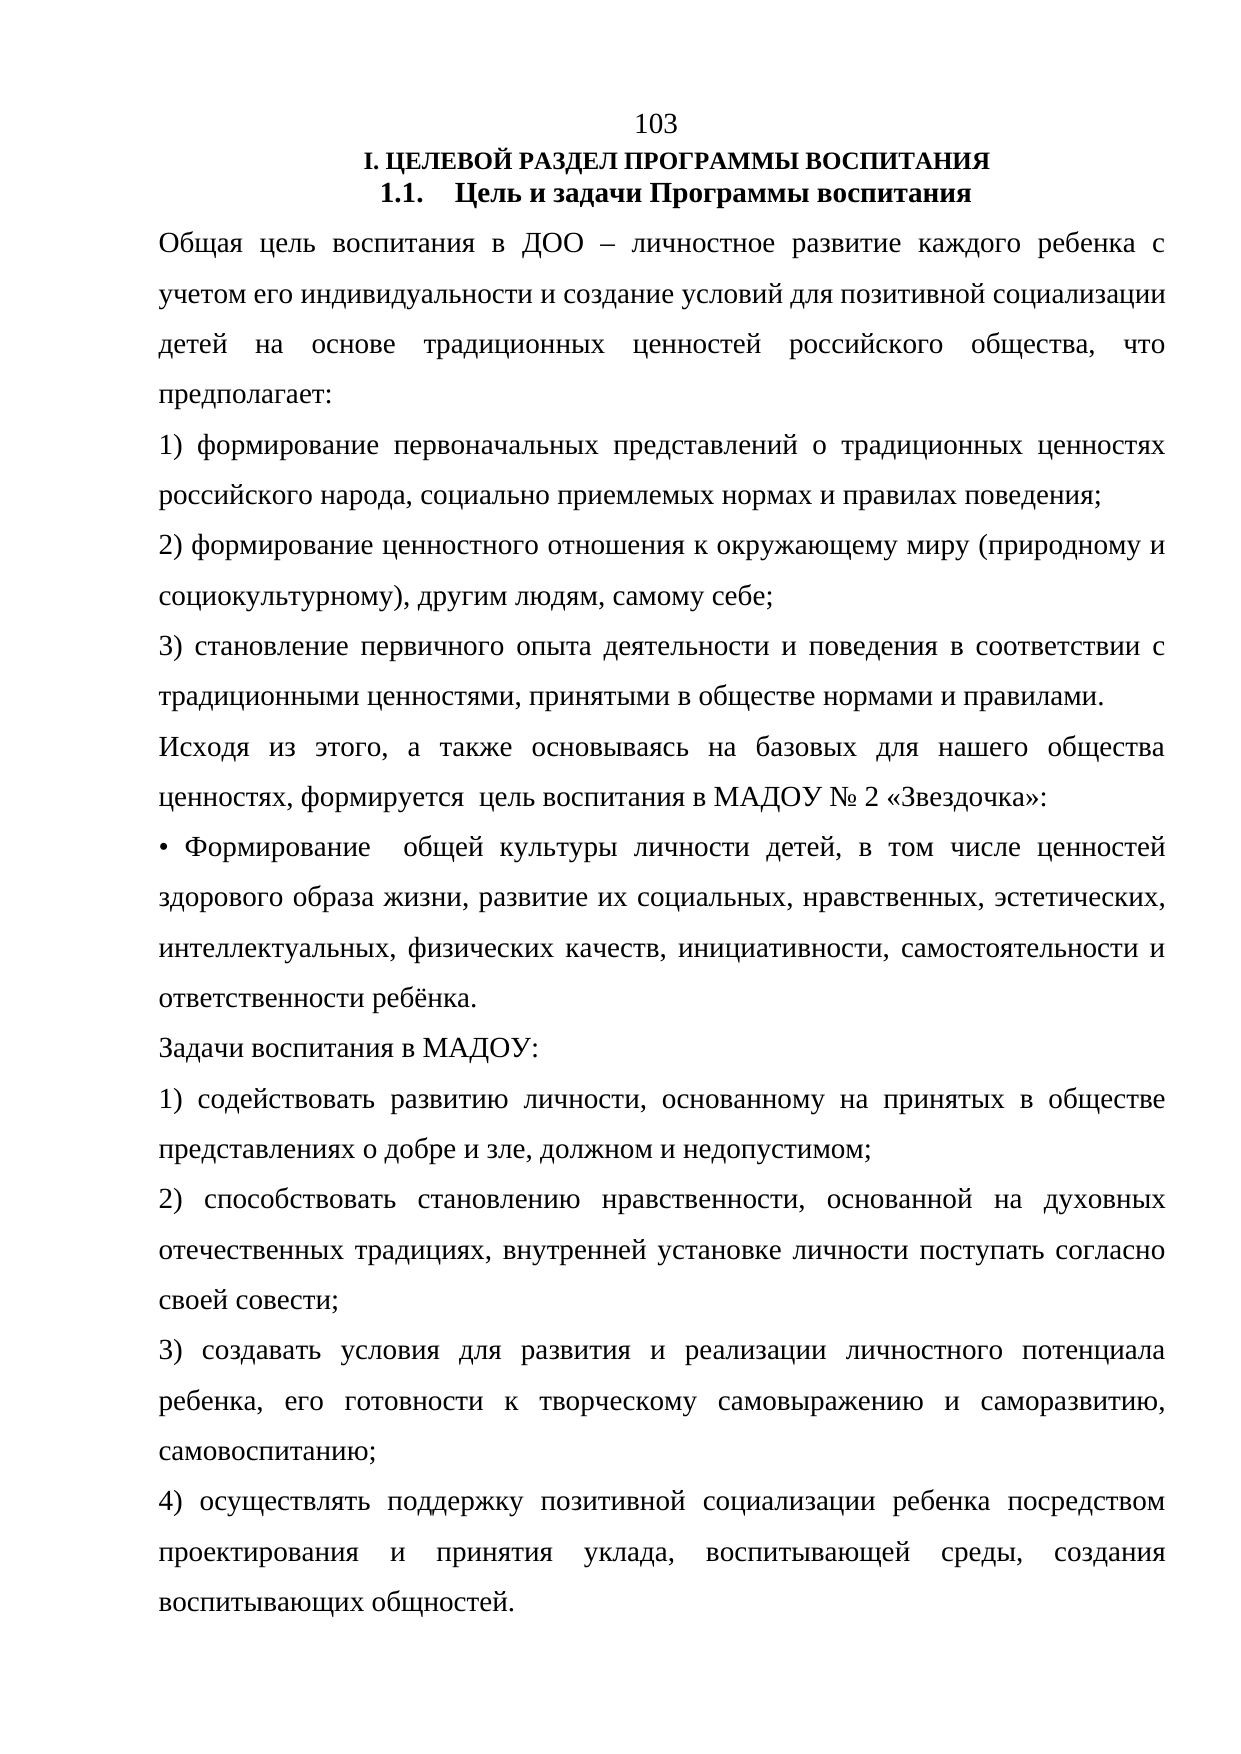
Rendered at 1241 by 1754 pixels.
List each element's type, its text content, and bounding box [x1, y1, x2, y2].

text Исходя из этого, а также основываясь на базовых для нашего общества ценностях, формируется цель воспитания в МАДОУ № 2 «Звездочка»: [158, 729, 1166, 812]
text 2) способствовать становлению нравственности, основанной на духовных отечественных традициях, внутренней установке личности поступать согласно своей совести; [158, 1181, 1166, 1316]
text 4) осуществлять поддержку позитивной социализации ребенка посредством проектирования и принятия уклада, воспитывающей среды, создания воспитывающих общностей. [158, 1483, 1166, 1617]
subtitle 103 [158, 106, 1095, 140]
text 2) формирование ценностного отношения к окружающему миру (природному и социокультурному), другим людям, самому себе; [158, 527, 1166, 611]
text Общая цель воспитания в ДОО – личностное развитие каждого ребенка с учетом его индивидуальности и создание условий для позитивной социализации детей на основе традиционных ценностей российского общества, что предполагает: [158, 226, 1166, 410]
text 1) формирование первоначальных представлений о традиционных ценностях российского народа, социально приемлемых нормах и правилах поведения; [158, 427, 1166, 511]
subtitle I. ЦЕЛЕВОЙ РАЗДЕЛ ПРОГРАММЫ ВОСПИТАНИЯ [158, 146, 1095, 175]
text 1) содействовать развитию личности, основанному на принятых в обществе представлениях о добре и зле, должном и недопустимом; [158, 1081, 1166, 1165]
list Цель и задачи Программы воспитания [185, 175, 1166, 209]
text Задачи воспитания в МАДОУ: [158, 1031, 1166, 1064]
text 3) становление первичного опыта деятельности и поведения в соответствии с традиционными ценностями, принятыми в обществе нормами и правилами. [158, 628, 1166, 712]
text 3) создавать условия для развития и реализации личностного потенциала ребенка, его готовности к творческому самовыражению и саморазвитию, самовоспитанию; [158, 1332, 1166, 1467]
text • Формирование общей культуры личности детей, в том числе ценностей здорового образа жизни, развитие их социальных, нравственных, эстетических, интеллектуальных, физических качеств, инициативности, самостоятельности и ответственности ребёнка. [158, 829, 1166, 1014]
